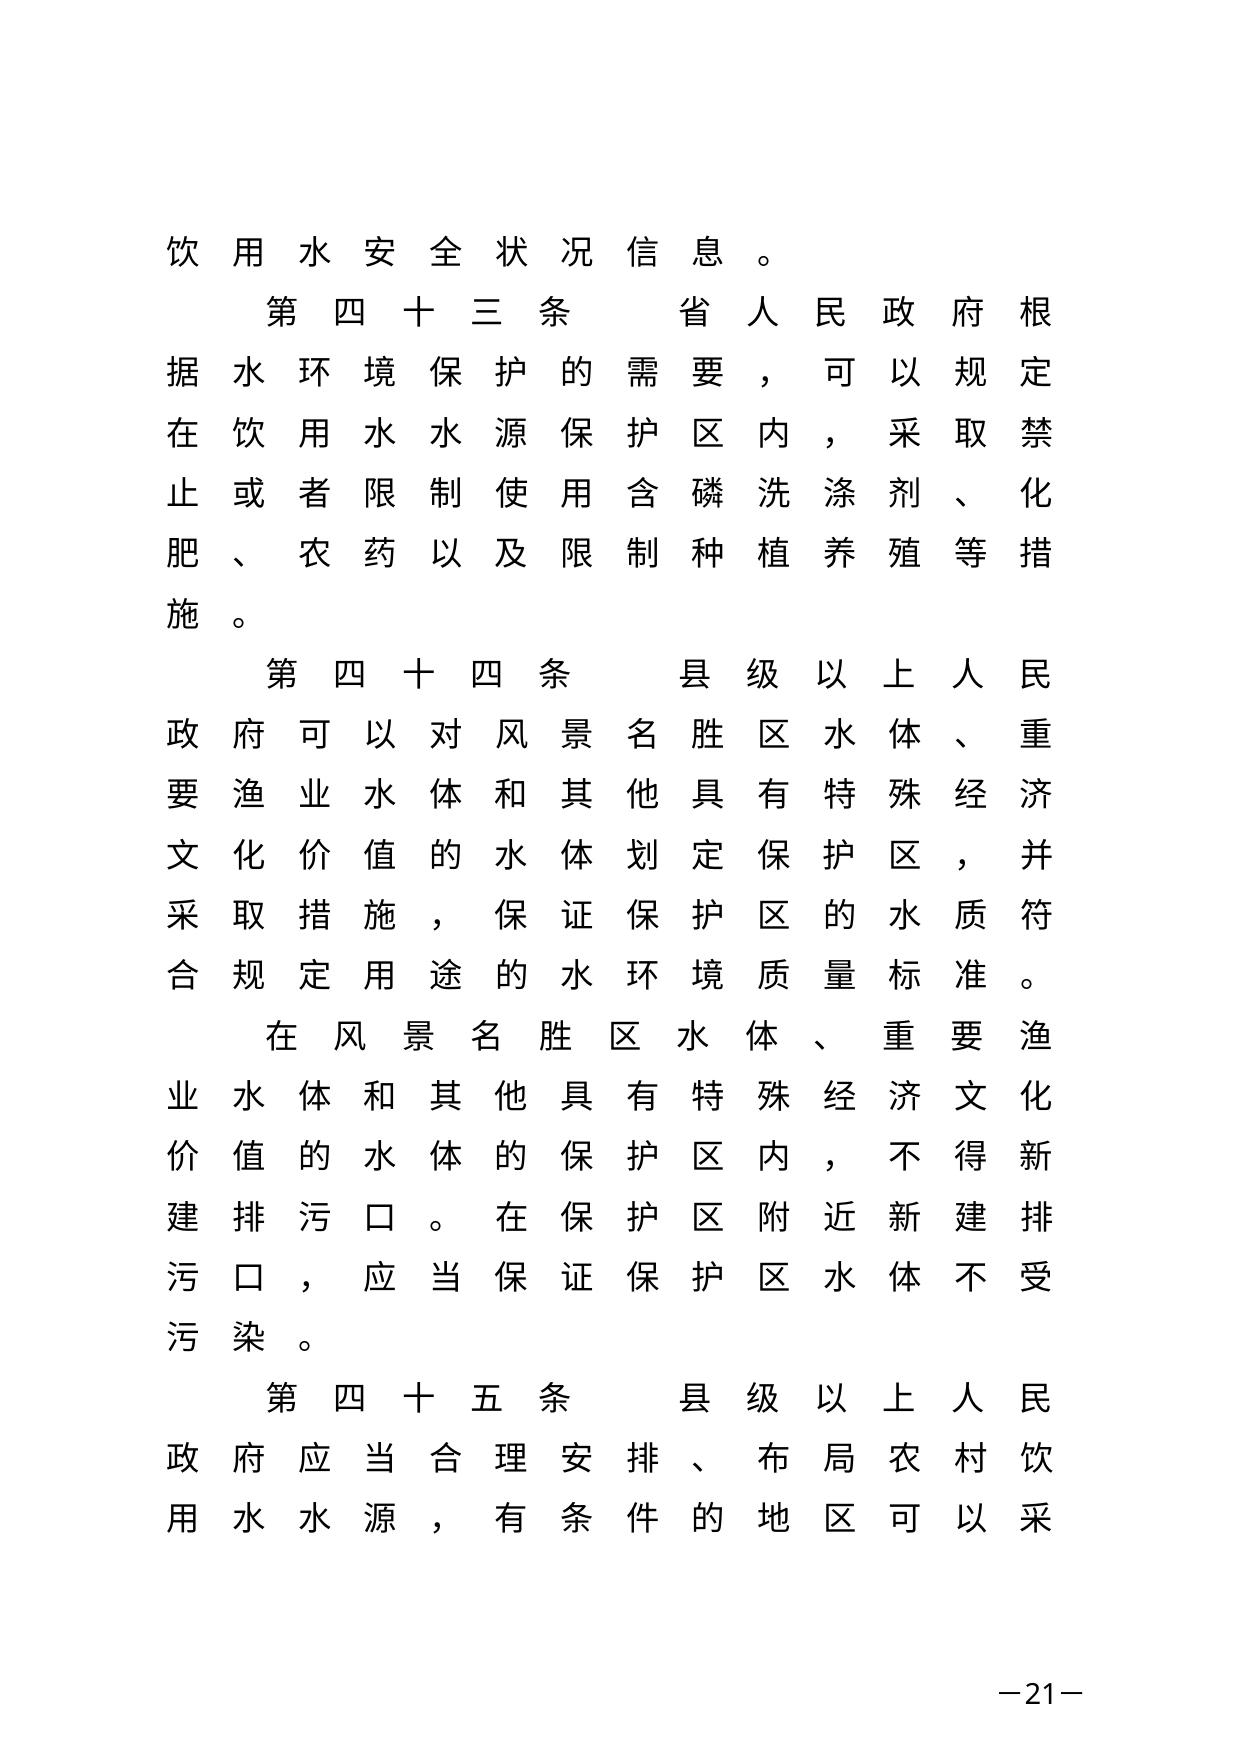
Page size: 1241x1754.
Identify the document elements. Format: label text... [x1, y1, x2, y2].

text 第四十三条 省人民政府根据水环境保护的需要，可以规定在饮用水水源保护区内，采取禁止或者限制使用含磷洗涤剂、化肥、农药以及限制种植养殖等措施。 [167, 280, 1085, 642]
text 在风景名胜区水体、重要渔业水体和其他具有特殊经济文化价值的水体的保护区内，不得新建排污口。在保护区附近新建排污口，应当保证保护区水体不受污染。 [167, 1003, 1085, 1365]
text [167, 1365, 1085, 1546]
text 第四十四条 县级以上人民政府可以对风景名胜区水体、重要渔业水体和其他具有特殊经济文化价值的水体划定保护区，并采取措施，保证保护区的水质符合规定用途的水环境质量标准。 [167, 642, 1085, 1003]
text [167, 219, 1085, 280]
